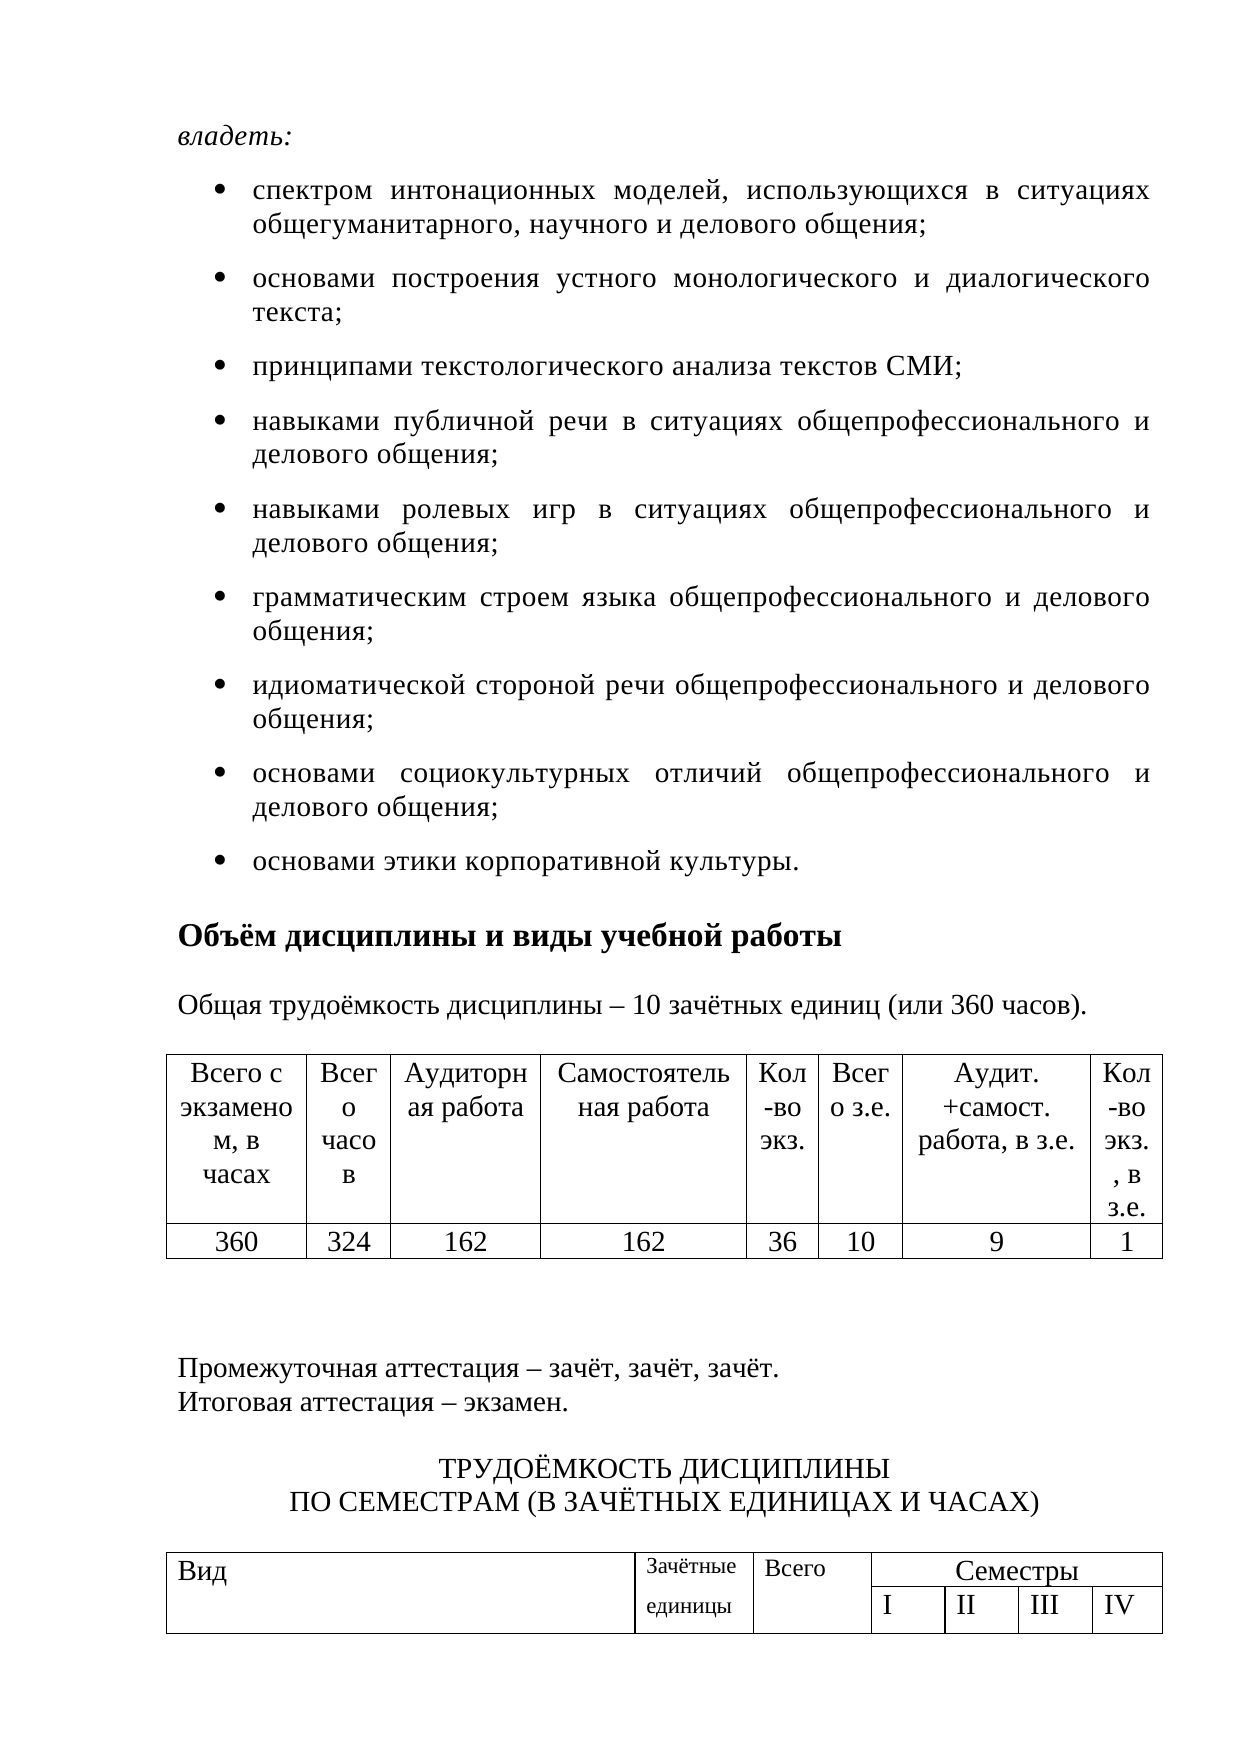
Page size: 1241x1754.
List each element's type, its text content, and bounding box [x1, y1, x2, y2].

table_cell IV [1093, 1587, 1162, 1633]
table_header Всего часов [307, 1055, 390, 1223]
table_header Всего з.е. [819, 1055, 902, 1223]
list идиоматической стороной речи общепрофессионального и делового общения; [215, 667, 1152, 734]
list основами этики корпоративной культуры. [215, 843, 1152, 877]
text ТРУДОЁМКОСТЬ ДИСЦИПЛИНЫ [177, 1451, 1152, 1484]
list спектром интонационных моделей, использующихся в ситуациях общегуманитарного, научного и делового общения; [215, 172, 1152, 240]
table_cell 360 [167, 1224, 306, 1257]
table_cell I [872, 1587, 944, 1633]
text Итоговая аттестация – экзамен. [177, 1384, 1152, 1417]
table_header Аудиторная работа [391, 1055, 540, 1223]
list основами построения устного монологического и диалогического текста; [215, 261, 1152, 328]
table_header Кол-во экз., в з.е. [1091, 1055, 1162, 1223]
list грамматическим строем языка общепрофессионального и делового общения; [215, 579, 1152, 646]
table_cell II [946, 1587, 1018, 1633]
table_header Аудит.+самост. работа, в з.е. [903, 1055, 1090, 1223]
table_header Вид учебной работы [167, 1553, 634, 1633]
table_cell III [1019, 1587, 1092, 1633]
table_header Всего с экзаменом, в часах [167, 1055, 306, 1223]
text Общая трудоёмкость дисциплины – 10 зачётных единиц (или 360 часов). [177, 987, 1152, 1021]
text ПО СЕМЕСТРАМ (В ЗАЧЁТНЫХ ЕДИНИЦАХ И ЧАСАХ) [177, 1484, 1152, 1518]
list навыками публичной речи в ситуациях общепрофессионального и делового общения; [215, 403, 1152, 470]
table_cell 162 [541, 1224, 746, 1257]
list основами социокультурных отличий общепрофессионального и делового общения; [215, 755, 1152, 822]
text владеть: [177, 118, 1152, 152]
table_cell 9 [903, 1224, 1090, 1257]
table_header Всего часов [754, 1553, 871, 1633]
table_header Самостоятельная работа [541, 1055, 746, 1223]
list принципами текстологического анализа текстов СМИ; [215, 348, 1152, 382]
table_header Семестры [872, 1553, 1162, 1586]
table_cell 10 [819, 1224, 902, 1257]
table_cell 324 [307, 1224, 390, 1257]
table_cell 162 [391, 1224, 540, 1257]
table_cell 36 [747, 1224, 818, 1257]
text Объём дисциплины и виды учебной работы [177, 915, 1152, 953]
text Промежуточная аттестация – зачёт, зачёт, зачёт. [177, 1350, 1152, 1384]
table_header Кол-во экз. [747, 1055, 818, 1223]
table_cell 1 [1091, 1224, 1162, 1257]
table_header Зачётные единицы [636, 1553, 753, 1633]
list навыками ролевых игр в ситуациях общепрофессионального и делового общения; [215, 491, 1152, 558]
